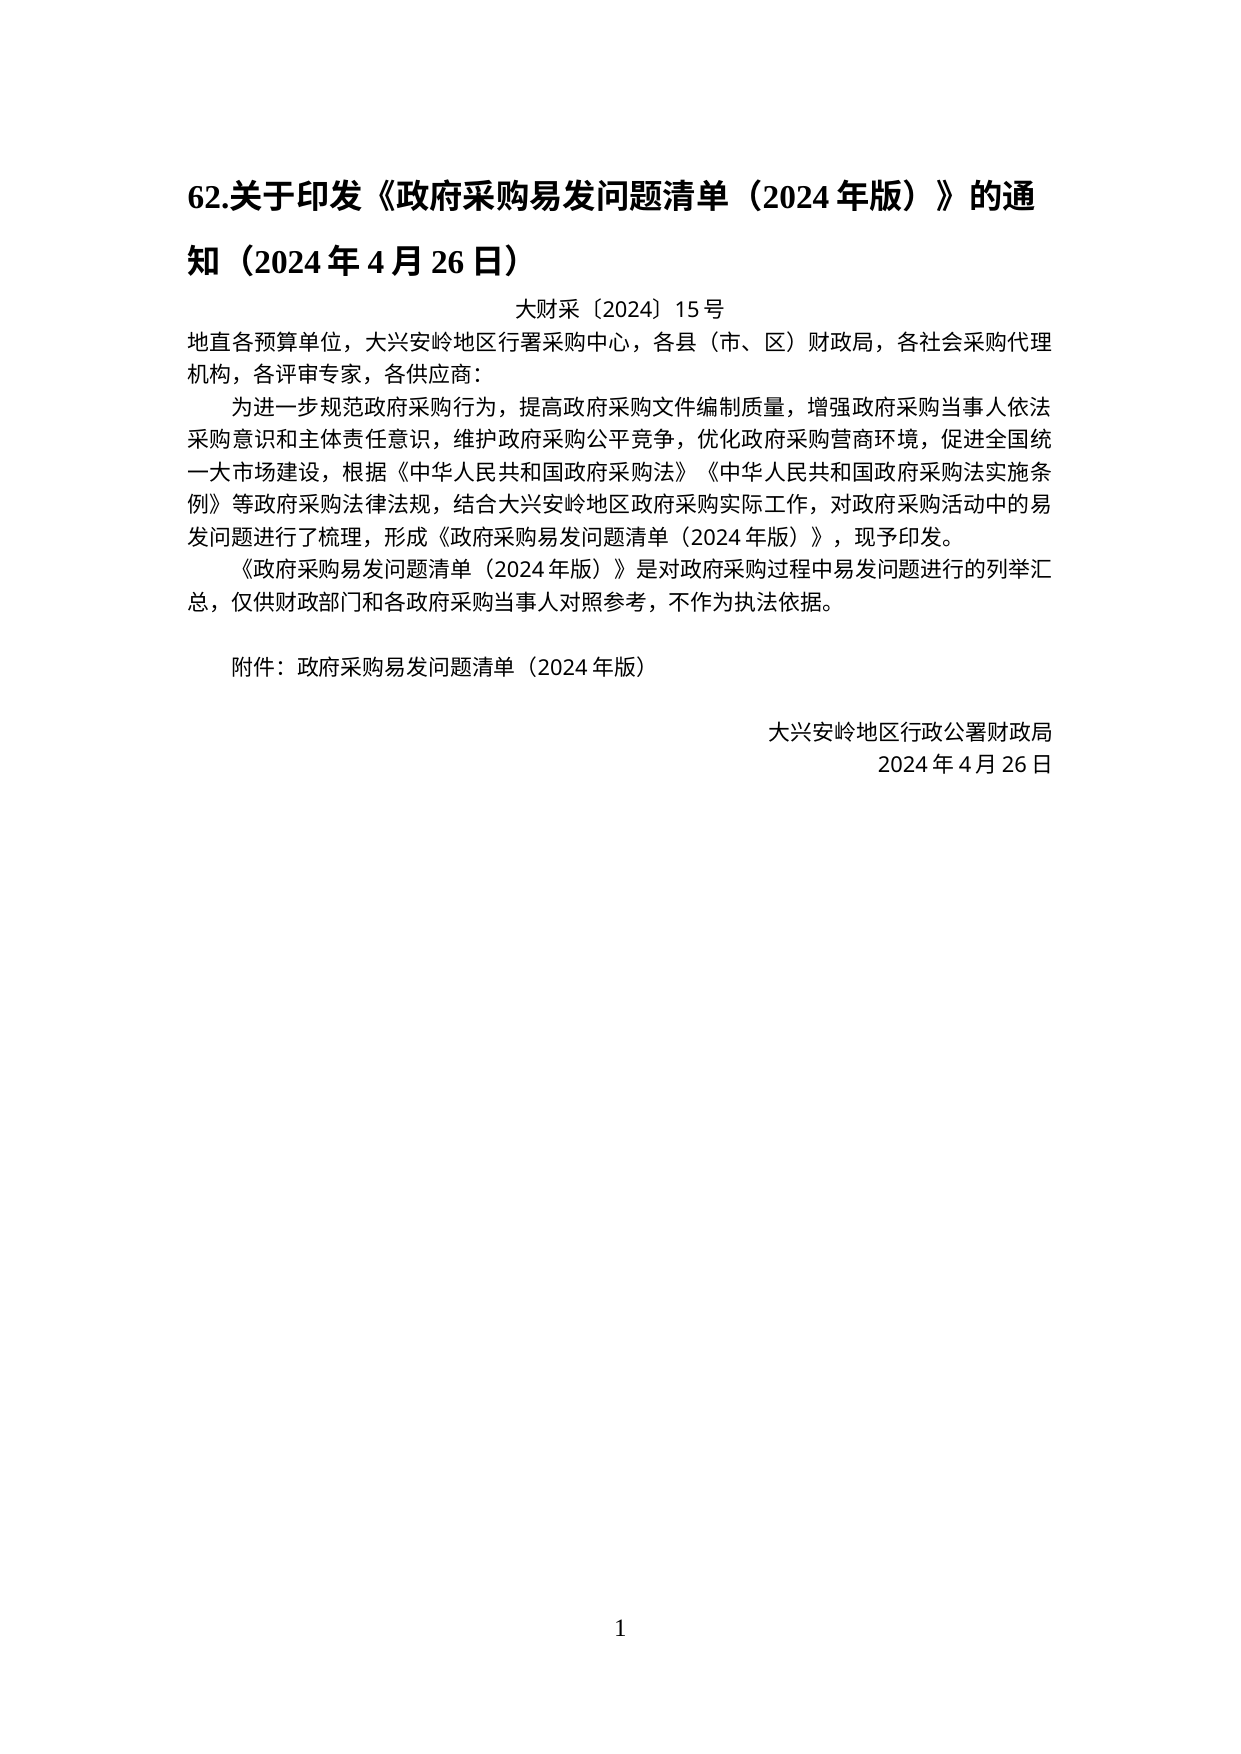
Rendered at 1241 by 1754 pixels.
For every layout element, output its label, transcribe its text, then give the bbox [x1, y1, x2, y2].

list 附件：政府采购易发问题清单（2024年版） [187, 649, 1053, 682]
list 2024年4月26日 [187, 747, 1053, 779]
list 《政府采购易发问题清单（2024年版）》是对政府采购过程中易发问题进行的列举汇总，仅供财政部门和各政府采购当事人对照参考，不作为执法依据。 [187, 552, 1053, 617]
list 62.关于印发《政府采购易发问题清单（2024年版）》的通知（2024年4月26日） [187, 162, 1053, 292]
list 大兴安岭地区行政公署财政局 [187, 714, 1053, 747]
list 大财采〔2024〕15号 [187, 292, 1053, 324]
list 为进一步规范政府采购行为，提高政府采购文件编制质量，增强政府采购当事人依法采购意识和主体责任意识，维护政府采购公平竞争，优化政府采购营商环境，促进全国统一大市场建设，根据《中华人民共和国政府采购法》《中华人民共和国政府采购法实施条例》等政府采购法律法规，结合大兴安岭地区政府采购实际工作，对政府采购活动中的易发问题进行了梳理，形成《政府采购易发问题清单（2024年版）》，现予印发。 [187, 389, 1053, 552]
list 地直各预算单位，大兴安岭地区行署采购中心，各县（市、区）财政局，各社会采购代理机构，各评审专家，各供应商： [187, 324, 1053, 389]
